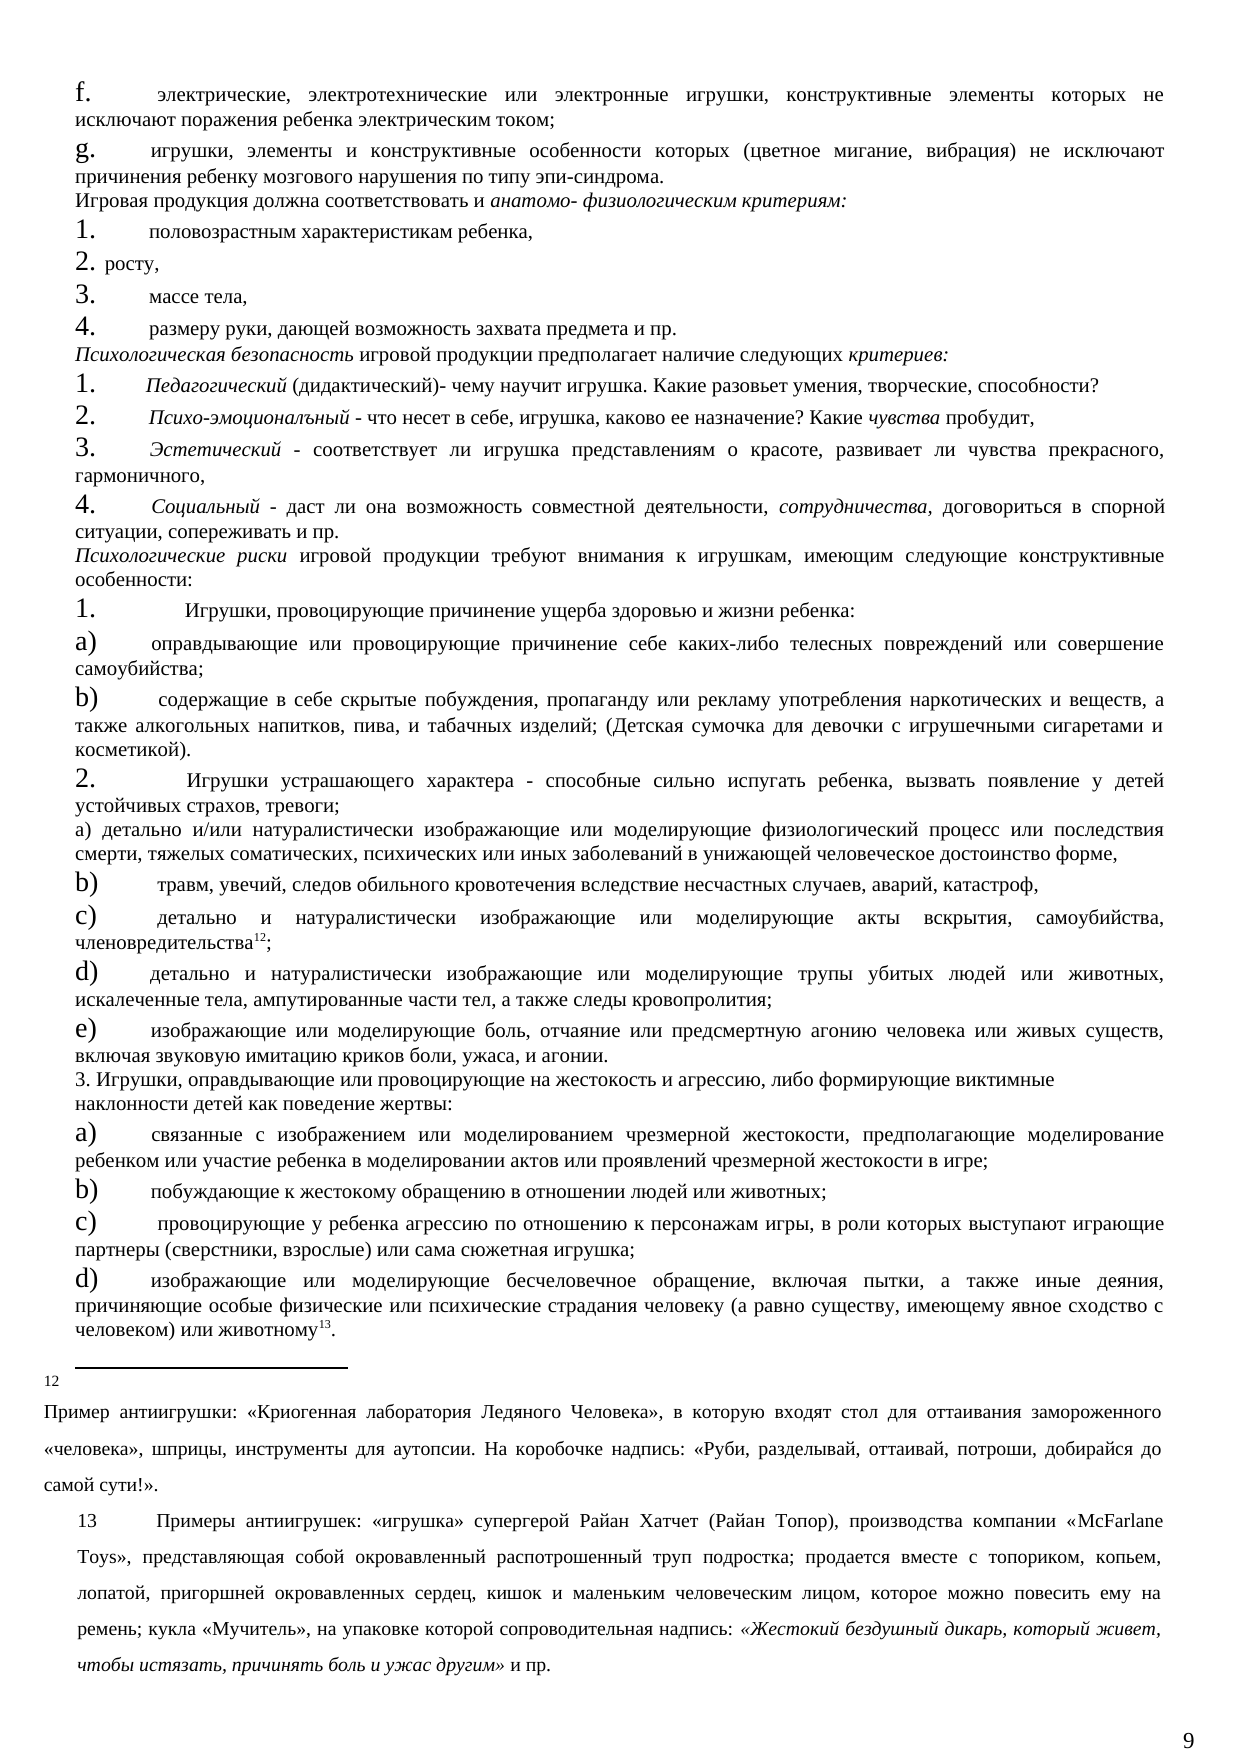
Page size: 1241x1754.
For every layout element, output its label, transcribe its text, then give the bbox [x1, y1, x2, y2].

text Игровая продукция должна соответствовать и анатомо- физиологическим критериям: [75, 188, 1165, 212]
list электрические, электротехнические или электронные игрушки, конструктивные элементы которых не исключают поражения ребенка электрическим током; [75, 75, 1165, 131]
list оправдывающие или провоцирующие причинение себе каких-либо телесных повреждений или совершение самоубийства; [75, 624, 1165, 680]
text Психологические риски игровой продукции требуют внимания к игрушкам, имеющим следующие конструктивные особенности: [75, 543, 1165, 591]
list росту, [75, 244, 1165, 277]
list детально и натуралистически изображающие или моделирующие трупы убитых людей или животных, искалеченные тела, ампутированные части тел, а также следы кровопролития; [75, 954, 1165, 1011]
list побуждающие к жестокому обращению в отношении людей или животных; [75, 1172, 1165, 1204]
list размеру руки, дающей возможность захвата предмета и пр. [75, 309, 1165, 342]
text Психологическая безопасность игровой продукции предполагает наличие следующих критериев: [75, 342, 1165, 366]
list Психо-эмоционалъный - что несет в себе, игрушка, каково ее назначение? Какие чувства пробудит, [75, 398, 1165, 430]
list связанные с изображением или моделированием чрезмерной жестокости, предполагающие моделирование ребенком или участие ребенка в моделировании актов или проявлений чрезмерной жестокости в игре; [75, 1115, 1165, 1172]
list Игрушки устрашающего характера - способные сильно испугать ребенка, вызвать появление у детей устойчивых страхов, тревоги; [75, 761, 1165, 817]
list провоцирующие у ребенка агрессию по отношению к персонажам игры, в роли которых выступают играющие партнеры (сверстники, взрослые) или сама сюжетная игрушка; [75, 1204, 1165, 1261]
list половозрастным характеристикам ребенка, [75, 212, 1165, 244]
list массе тела, [75, 277, 1165, 309]
list содержащие в себе скрытые побуждения, пропаганду или рекламу употребления наркотических и веществ, а также алкогольных напитков, пива, и табачных изделий; (Детская сумочка для девочки с игрушечными сигаретами и косметикой). [75, 680, 1165, 761]
list Педагогический (дидактический)- чему научит игрушка. Какие разовьет умения, творческие, способности? [75, 366, 1165, 398]
text a) детально и/или натуралистически изображающие или моделирующие физиологический процесс или последствия смерти, тяжелых соматических, психических или иных заболеваний в унижающей человеческое достоинство форме, [75, 817, 1165, 865]
list Игрушки, провоцирующие причинение ущерба здоровью и жизни ребенка: [75, 591, 1165, 624]
list Социальный - даст ли она возможность совместной деятельности, сотрудничества, договориться в спорной ситуации, сопереживать и пр. [75, 487, 1165, 543]
list изображающие или моделирующие бесчеловечное обращение, включая пытки, а также иные деяния, причиняющие особые физические или психические страдания человеку (а равно существу, имеющему явное сходство с человеком) или животному. [75, 1261, 1165, 1341]
list травм, увечий, следов обильного кровотечения вследствие несчастных случаев, аварий, катастроф, [75, 865, 1165, 898]
list Эстетический - соответствует ли игрушка представлениям о красоте, развивает ли чувства прекрасного, гармоничного, [75, 430, 1165, 487]
list игрушки, элементы и конструктивные особенности которых (цветное мигание, вибрация) не исключают причинения ребенку мозгового нарушения по типу эпи-синдрома. [75, 131, 1165, 188]
list детально и натуралистически изображающие или моделирующие акты вскрытия, самоубийства, членовредительства; [75, 898, 1165, 954]
list изображающие или моделирующие боль, отчаяние или предсмертную агонию человека или живых существ, включая звуковую имитацию криков боли, ужаса, и агонии. [75, 1011, 1165, 1067]
text 3. Игрушки, оправдывающие или провоцирующие на жестокость и агрессию, либо формирующие виктимные наклонности детей как поведение жертвы: [75, 1067, 1165, 1115]
